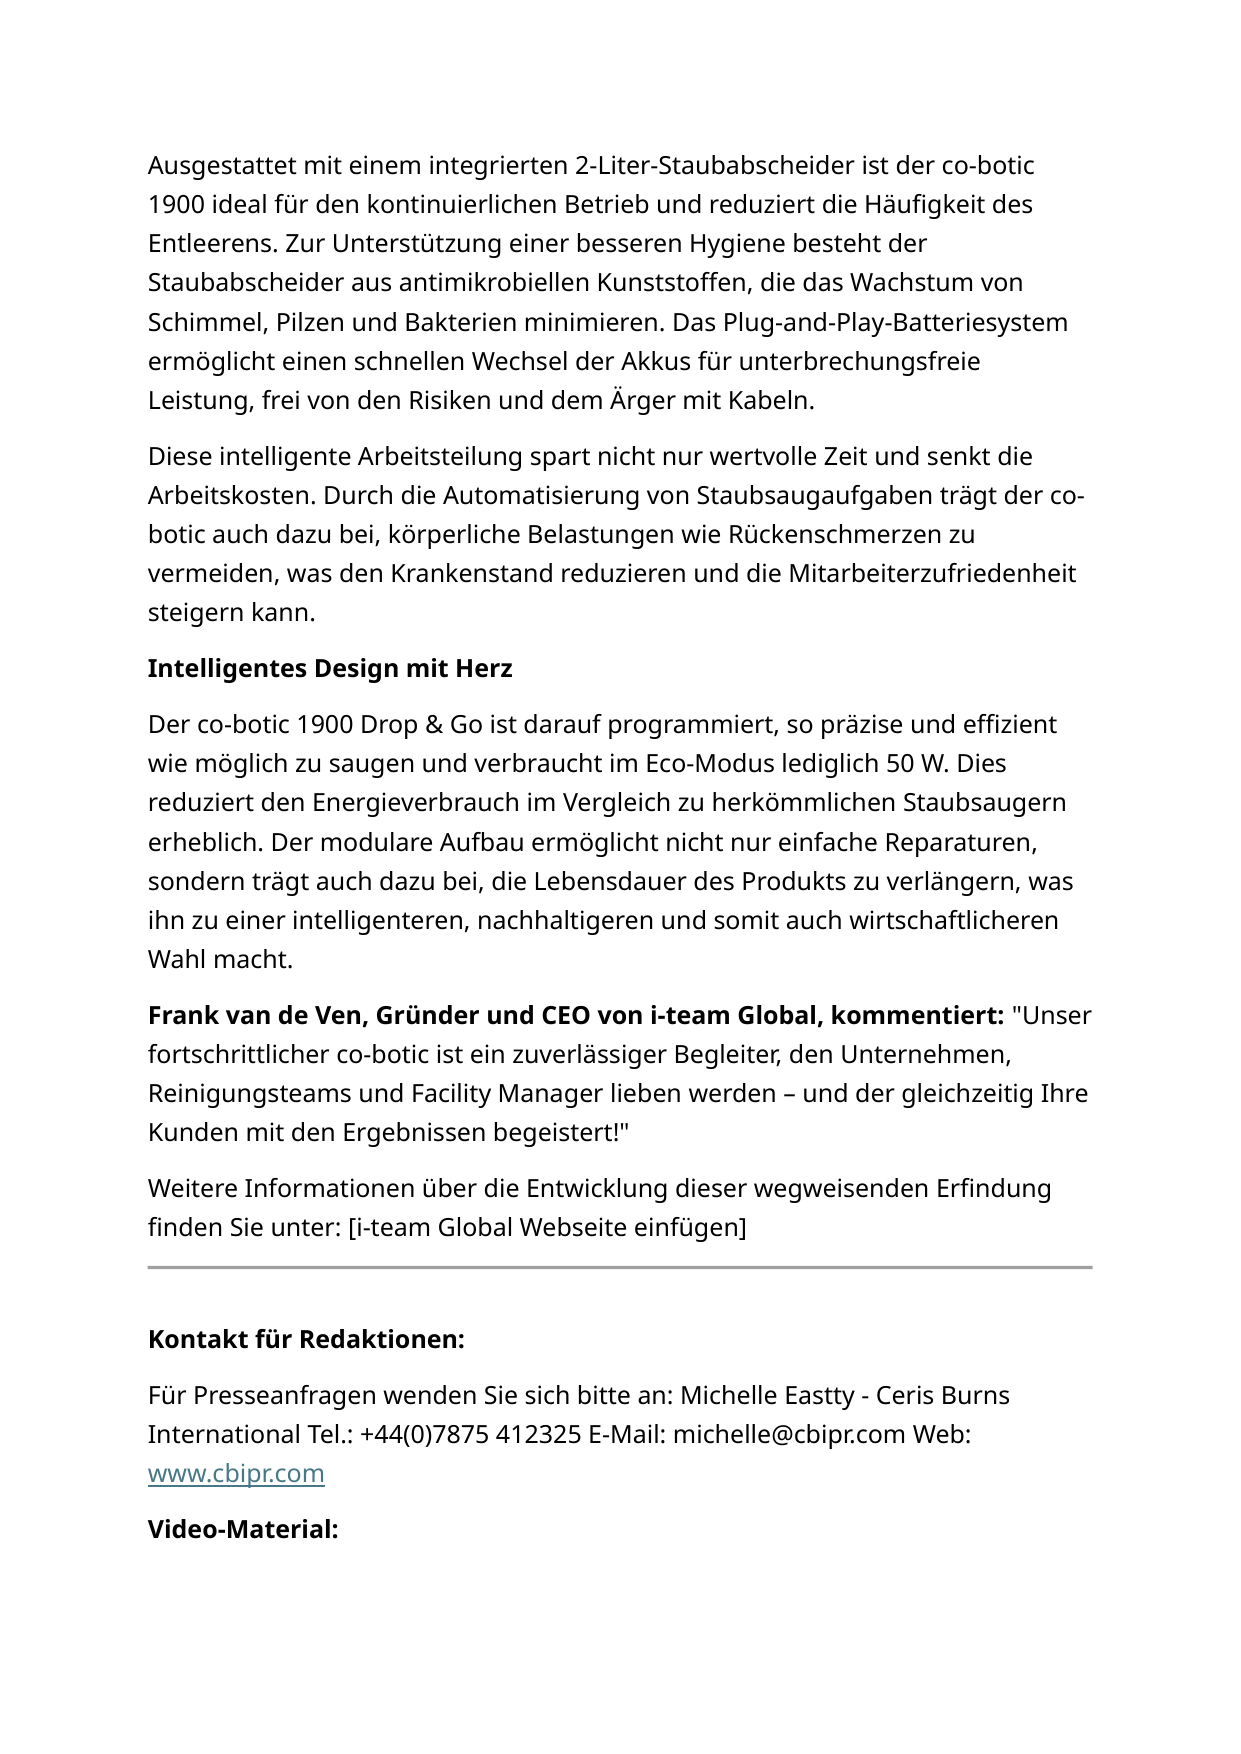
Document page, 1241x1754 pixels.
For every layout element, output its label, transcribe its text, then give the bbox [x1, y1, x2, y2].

text Weitere Informationen über die Entwicklung dieser wegweisenden Erfindung finden Sie unter: [i-team Global Webseite einfügen] [148, 1171, 1093, 1244]
text Kontakt für Redaktionen: [148, 1322, 1093, 1356]
text Intelligentes Design mit Herz [148, 651, 1093, 685]
text Ausgestattet mit einem integrierten 2-Liter-Staubabscheider ist der co-botic 1900 ideal für den kontinuierlichen Betrieb und reduziert die Häufigkeit des Entleerens. Zur Unterstützung einer besseren Hygiene besteht der Staubabscheider aus antimikrobiellen Kunststoffen, die das Wachstum von Schimmel, Pilzen und Bakterien minimieren. Das Plug-and-Play-Batteriesystem ermöglicht einen schnellen Wechsel der Akkus für unterbrechungsfreie Leistung, frei von den Risiken und dem Ärger mit Kabeln. [148, 148, 1093, 417]
text Video-Material: [148, 1512, 1093, 1546]
text Der co-botic 1900 Drop & Go ist darauf programmiert, so präzise und effizient wie möglich zu saugen und verbraucht im Eco-Modus lediglich 50 W. Dies reduziert den Energieverbrauch im Vergleich zu herkömmlichen Staubsaugern erheblich. Der modulare Aufbau ermöglicht nicht nur einfache Reparaturen, sondern trägt auch dazu bei, die Lebensdauer des Produkts zu verlängern, was ihn zu einer intelligenteren, nachhaltigeren und somit auch wirtschaftlicheren Wahl macht. [148, 707, 1093, 976]
text Diese intelligente Arbeitsteilung spart nicht nur wertvolle Zeit und senkt die Arbeitskosten. Durch die Automatisierung von Staubsaugaufgaben trägt der co-botic auch dazu bei, körperliche Belastungen wie Rückenschmerzen zu vermeiden, was den Krankenstand reduzieren und die Mitarbeiterzufriedenheit steigern kann. [148, 438, 1093, 629]
text Für Presseanfragen wenden Sie sich bitte an: Michelle Eastty - Ceris Burns International Tel.: +44(0)7875 412325 E-Mail: michelle@cbipr.com Web: www.cbipr.com [148, 1378, 1093, 1490]
text Frank van de Ven, Gründer und CEO von i-team Global, kommentiert: "Unser fortschrittlicher co-botic ist ein zuverlässiger Begleiter, den Unternehmen, Reinigungsteams und Facility Manager lieben werden – und der gleichzeitig Ihre Kunden mit den Ergebnissen begeistert!" [148, 998, 1093, 1149]
